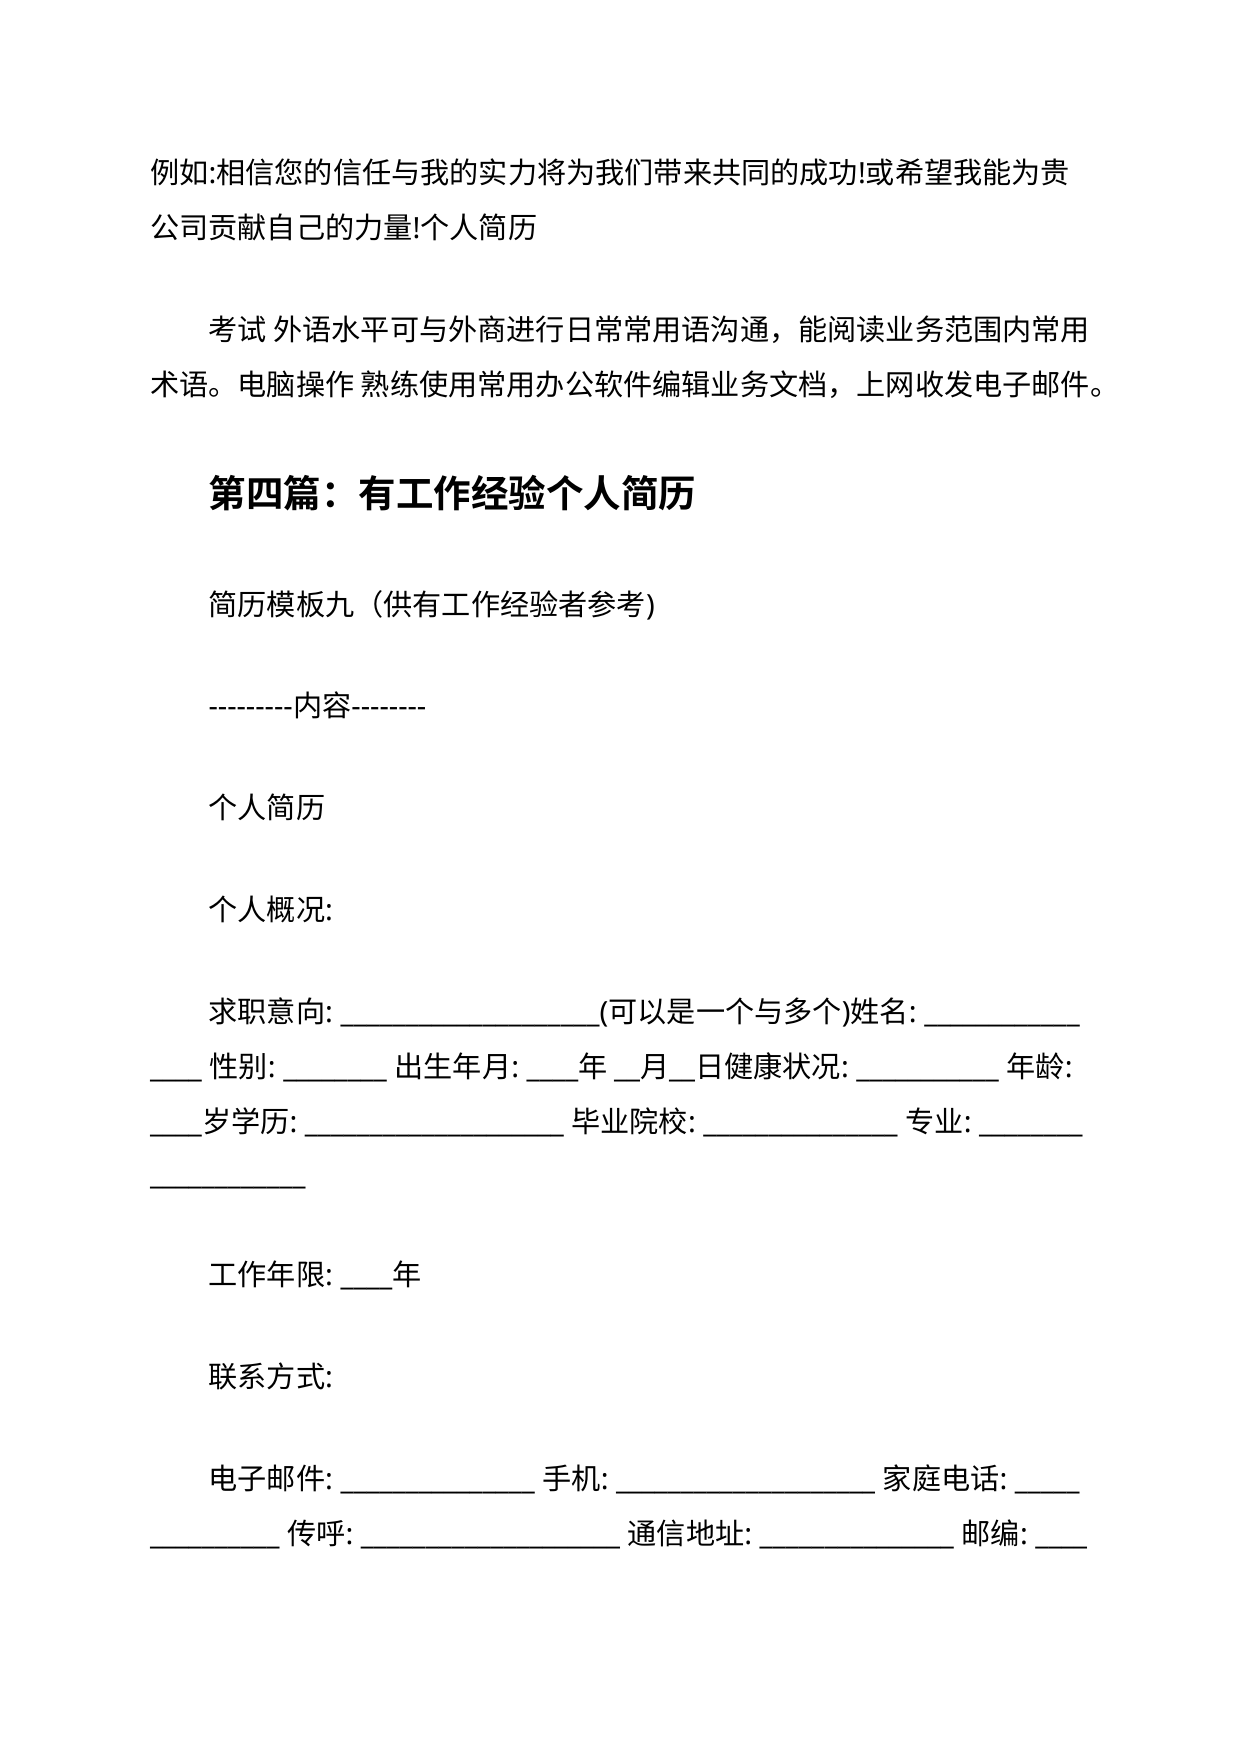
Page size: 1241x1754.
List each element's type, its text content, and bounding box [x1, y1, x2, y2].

text 个人概况: [150, 887, 1090, 929]
text 求职意向: ____________________(可以是一个与多个)姓名: ________________ 性别: ________ 出生年月: ____年 __月__日健康状况: ___________ 年龄: ____岁学历: ____________________ 毕业院校: _______________ 专业: ____________________ [150, 989, 1090, 1193]
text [150, 150, 1090, 247]
text 简历模板九（供有工作经验者参考) [150, 581, 1090, 623]
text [150, 1455, 1090, 1553]
text 工作年限: ____年 [150, 1251, 1090, 1294]
text 考试 外语水平可与外商进行日常常用语沟通，能阅读业务范围内常用术语。电脑操作 熟练使用常用办公软件编辑业务文档，上网收发电子邮件。 [150, 307, 1090, 404]
text 联系方式: [150, 1353, 1090, 1396]
text ---------内容-------- [150, 683, 1090, 725]
text 第四篇：有工作经验个人简历 [150, 464, 1090, 518]
text 个人简历 [150, 785, 1090, 827]
